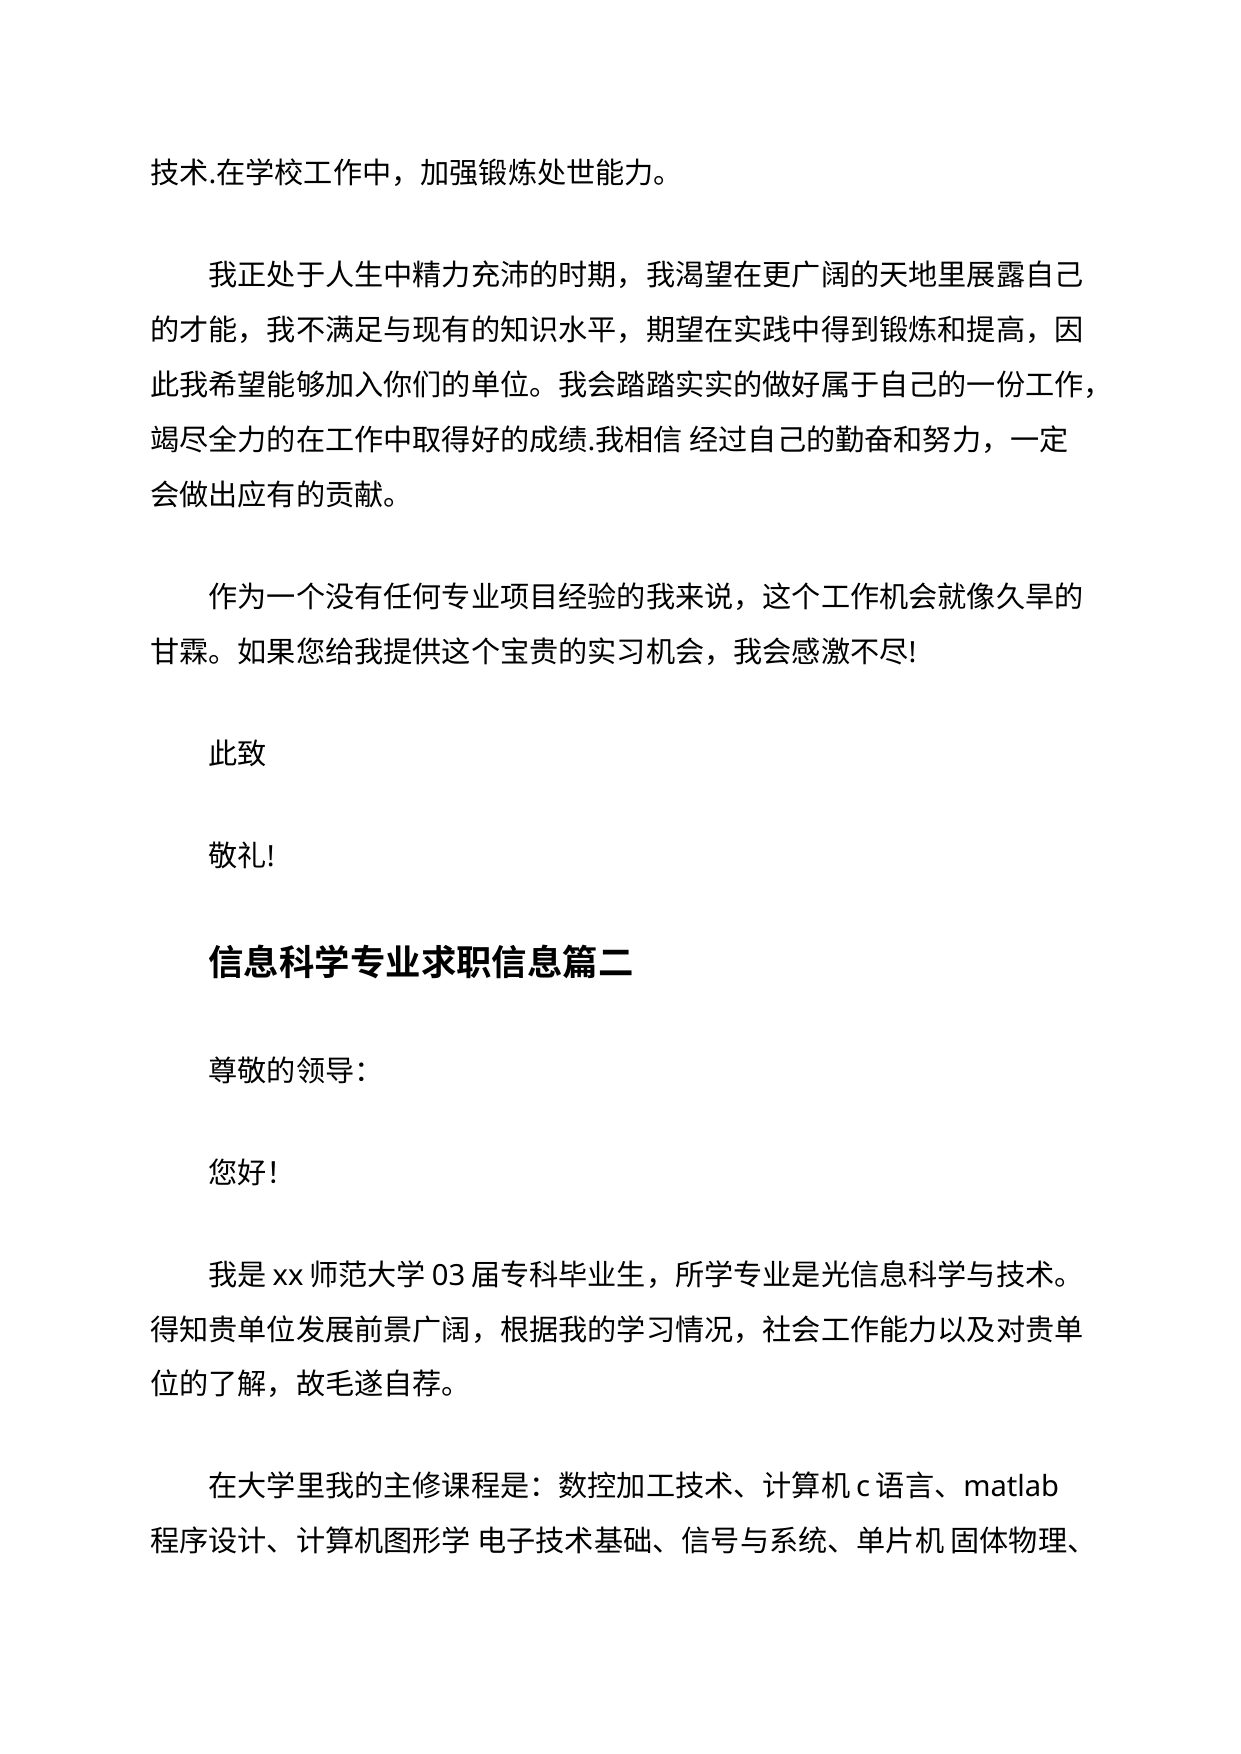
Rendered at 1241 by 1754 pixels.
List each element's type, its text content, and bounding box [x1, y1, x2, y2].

text 信息科学专业求职信息篇二 [150, 934, 1090, 985]
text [150, 1463, 1090, 1560]
text 作为一个没有任何专业项目经验的我来说，这个工作机会就像久旱的甘霖。如果您给我提供这个宝贵的实习机会，我会感激不尽! [150, 573, 1090, 671]
text 我是xx师范大学03届专科毕业生，所学专业是光信息科学与技术。得知贵单位发展前景广阔，根据我的学习情况，社会工作能力以及对贵单位的了解，故毛遂自荐。 [150, 1251, 1090, 1403]
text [150, 150, 1090, 192]
text 您好！ [150, 1149, 1090, 1192]
text 尊敬的领导： [150, 1047, 1090, 1090]
text 此致 [150, 730, 1090, 773]
text 敬礼! [150, 832, 1090, 874]
text 我正处于人生中精力充沛的时期，我渴望在更广阔的天地里展露自己的才能，我不满足与现有的知识水平，期望在实践中得到锻炼和提高，因此我希望能够加入你们的单位。我会踏踏实实的做好属于自己的一份工作，竭尽全力的在工作中取得好的成绩.我相信 经过自己的勤奋和努力，一定会做出应有的贡献。 [150, 252, 1090, 514]
